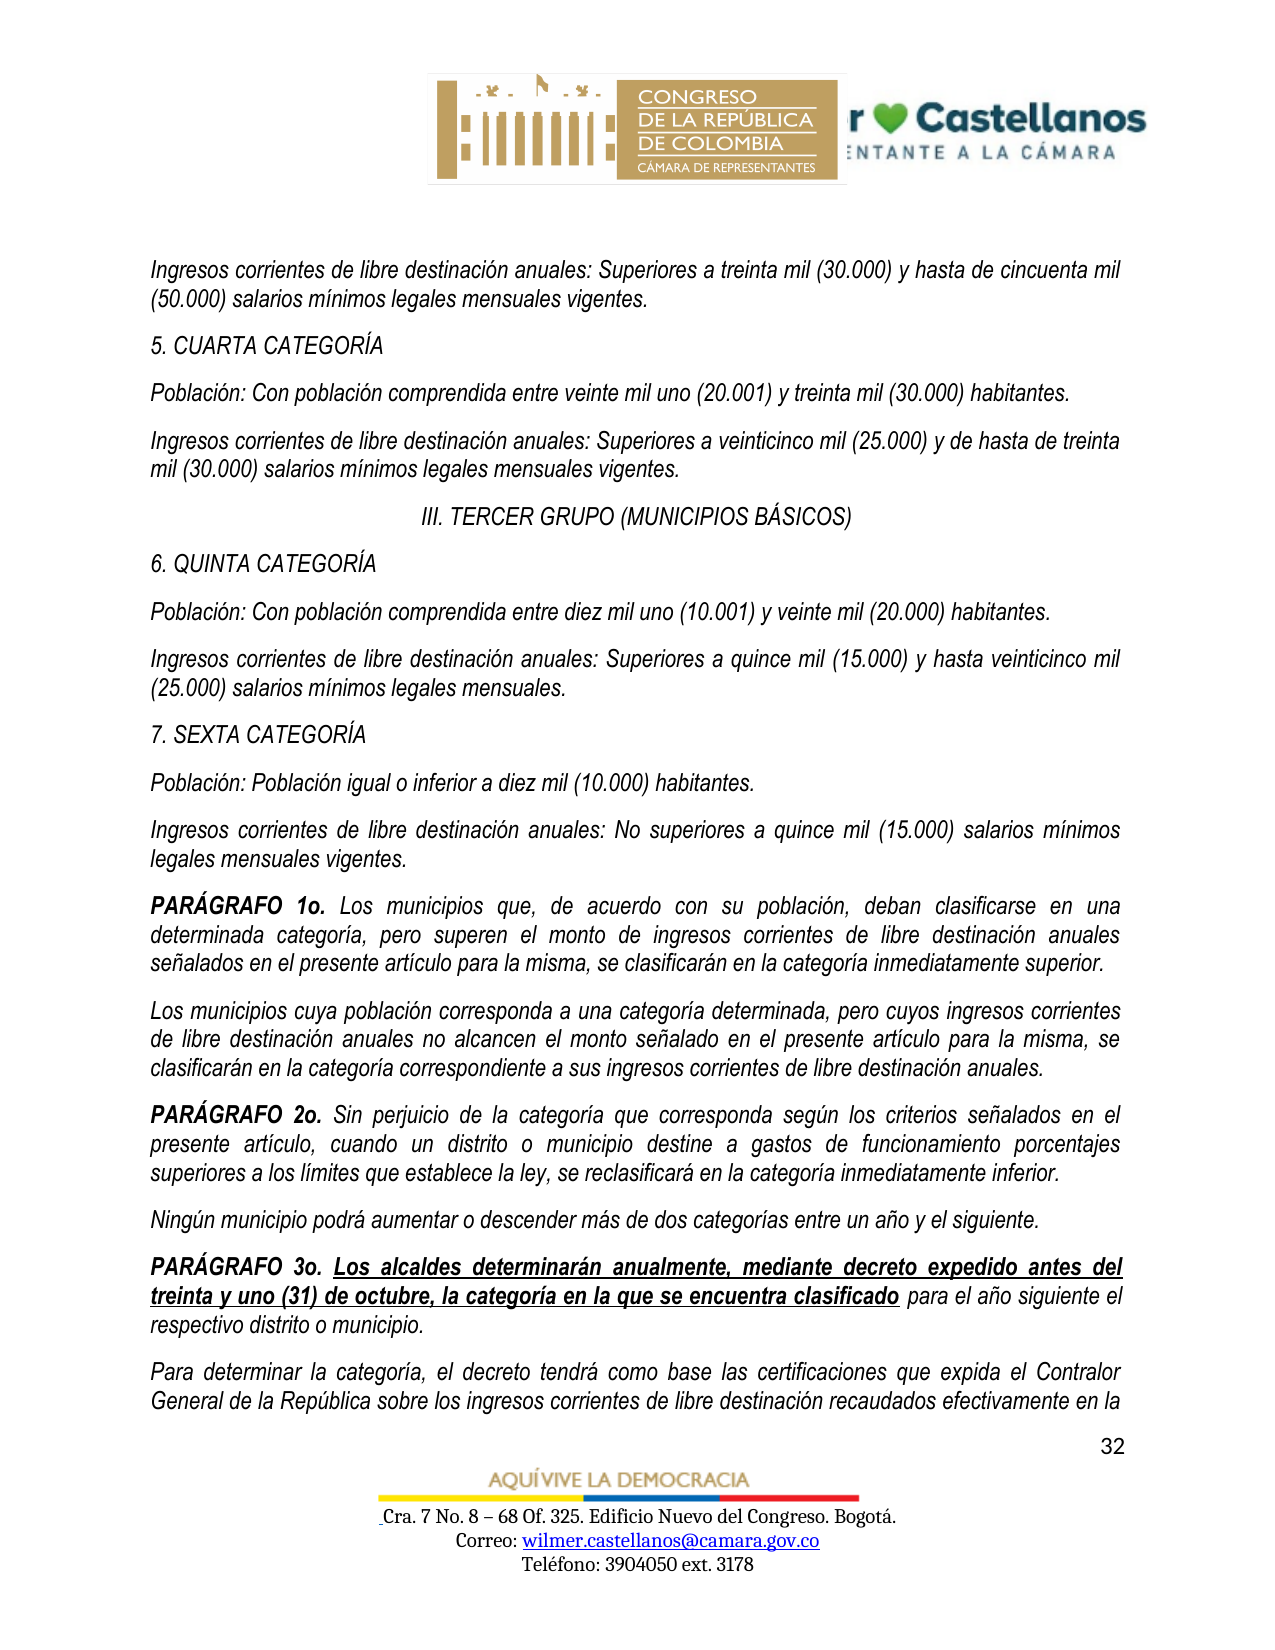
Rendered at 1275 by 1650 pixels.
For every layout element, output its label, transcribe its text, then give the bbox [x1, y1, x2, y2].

text Ingresos corrientes de libre destinación anuales: Superiores a veinticinco mil (25.000) y de hasta de treinta mil (30.000) salarios mínimos legales mensuales vigentes. [150, 426, 1125, 483]
text Población: Con población comprendida entre veinte mil uno (20.001) y treinta mil (30.000) habitantes. [150, 378, 1125, 407]
text Ningún municipio podrá aumentar o descender más de dos categorías entre un año y el siguiente. [150, 1205, 1125, 1234]
text 7. SEXTA CATEGORÍA [150, 720, 1125, 749]
text PARÁGRAFO 2o. Sin perjuicio de la categoría que corresponda según los criterios señalados en el presente artículo, cuando un distrito o municipio destine a gastos de funcionamiento porcentajes superiores a los límites que establece la ley, se reclasificará en la categoría inmediatamente inferior. [150, 1100, 1125, 1186]
text Población: Con población comprendida entre diez mil uno (10.001) y veinte mil (20.000) habitantes. [150, 597, 1125, 625]
text Población: Población igual o inferior a diez mil (10.000) habitantes. [150, 767, 1125, 796]
text 5. CUARTA CATEGORÍA [150, 331, 1125, 360]
text Los municipios cuya población corresponda a una categoría determinada, pero cuyos ingresos corrientes de libre destinación anuales no alcancen el monto señalado en el presente artículo para la misma, se clasificarán en la categoría correspondiente a sus ingresos corrientes de libre destinación anuales. [150, 996, 1125, 1082]
text 6. QUINTA CATEGORÍA [150, 549, 1125, 578]
text III. TERCER GRUPO (MUNICIPIOS BÁSICOS) [150, 502, 1125, 531]
text PARÁGRAFO 3o. Los alcaldes determinarán anualmente, mediante decreto expedido antes del treinta y uno (31) de octubre, la categoría en la que se encuentra clasificado para el año siguiente el respectivo distrito o municipio. [150, 1252, 1125, 1338]
picture [363, 1460, 875, 1505]
text Ingresos corrientes de libre destinación anuales: Superiores a treinta mil (30.000) y hasta de cincuenta mil (50.000) salarios mínimos legales mensuales vigentes. [150, 255, 1125, 312]
text Ingresos corrientes de libre destinación anuales: Superiores a quince mil (15.000) y hasta veinticinco mil (25.000) salarios mínimos legales mensuales. [150, 644, 1125, 701]
text PARÁGRAFO 1o. Los municipios que, de acuerdo con su población, deban clasificarse en una determinada categoría, pero superen el monto de ingresos corrientes de libre destinación anuales señalados en el presente artículo para la misma, se clasificarán en la categoría inmediatamente superior. [150, 891, 1125, 977]
text Ingresos corrientes de libre destinación anuales: No superiores a quince mil (15.000) salarios mínimos legales mensuales vigentes. [150, 815, 1125, 872]
picture [427, 73, 1150, 185]
